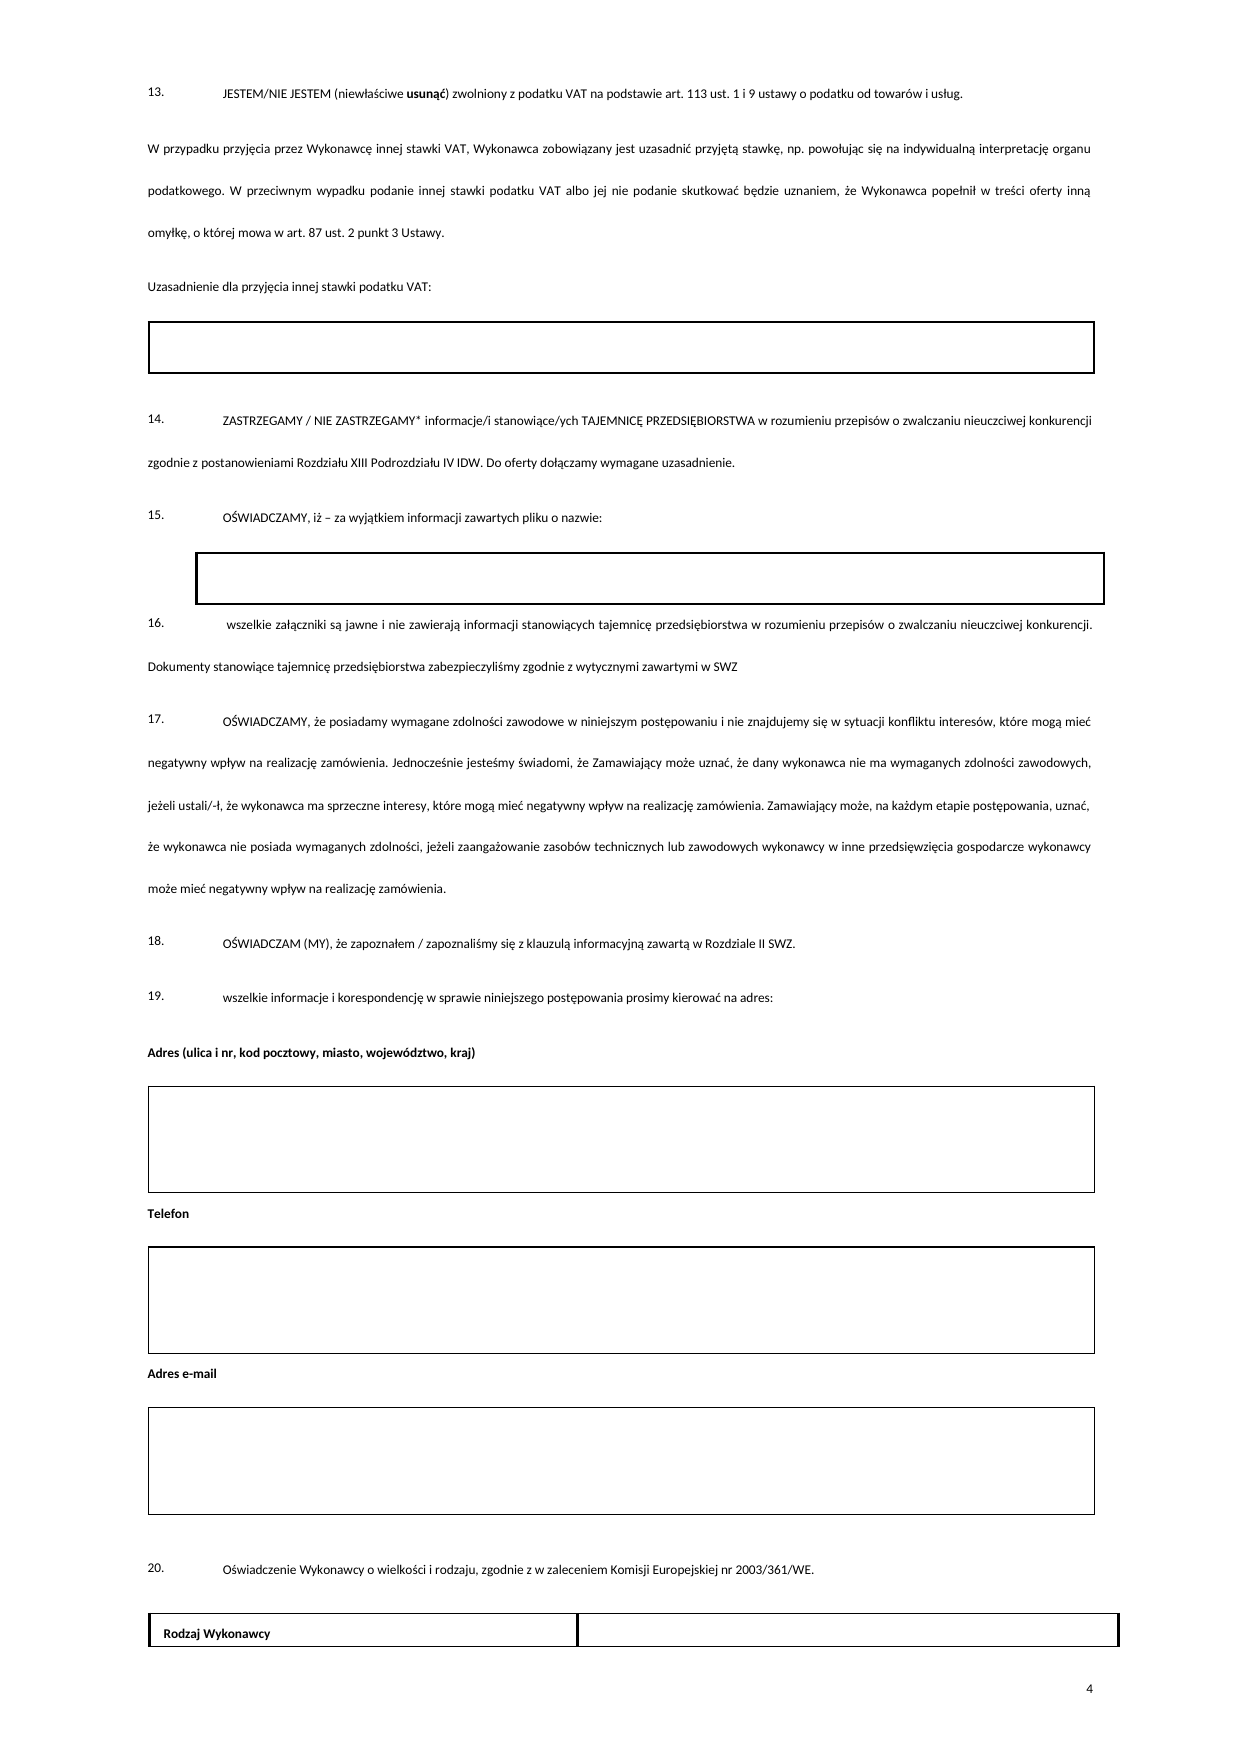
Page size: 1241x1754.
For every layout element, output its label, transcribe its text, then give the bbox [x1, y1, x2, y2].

text Adres (ulica i nr, kod pocztowy, miasto, województwo, kraj) [147, 1032, 1092, 1061]
text Uzasadnienie dla przyjęcia innej stawki podatku VAT: [147, 267, 1092, 295]
text Adres e-mail [147, 1354, 1092, 1382]
list JESTEM/NIE JESTEM (niewłaściwe usunąć) zwolniony z podatku VAT na podstawie art. 113 ust. 1 i 9 ustawy o podatku od towarów i usług. [147, 74, 1092, 102]
table_header [150, 323, 1093, 372]
list wszelkie informacje i korespondencję w sprawie niniejszego postępowania prosimy kierować na adres: [147, 978, 1092, 1006]
list OŚWIADCZAMY, że posiadamy wymagane zdolności zawodowe w niniejszym postępowaniu i nie znajdujemy się w sytuacji konfliktu interesów, które mogą mieć negatywny wpływ na realizację zamówienia. Jednocześnie jesteśmy świadomi, że Zamawiający może uznać, że dany wykonawca nie ma wymaganych zdolności zawodowych, jeżeli ustali/-ł, że wykonawca ma sprzeczne interesy, które mogą mieć negatywny wpływ na realizację zamówienia. Zamawiający może, na każdym etapie postępowania, uznać, że wykonawca nie posiada wymaganych zdolności, jeżeli zaangażowanie zasobów technicznych lub zawodowych wykonawcy w inne przedsięwzięcia gospodarcze wykonawcy może mieć negatywny wpływ na realizację zamówienia. [147, 701, 1092, 897]
table_header [149, 1248, 1094, 1353]
table_header [149, 1408, 1094, 1514]
table_header [149, 1087, 1094, 1192]
list Oświadczenie Wykonawcy o wielkości i rodzaju, zgodnie z w zaleceniem Komisji Europejskiej nr 2003/361/WE. [147, 1550, 1092, 1578]
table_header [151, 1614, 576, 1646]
list ZASTRZEGAMY / NIE ZASTRZEGAMY* informacje/i stanowiące/ych TAJEMNICĘ PRZEDSIĘBIORSTWA w rozumieniu przepisów o zwalczaniu nieuczciwej konkurencji zgodnie z postanowieniami Rozdziału XIII Podrozdziału IV IDW. Do oferty dołączamy wymagane uzasadnienie. [147, 401, 1092, 471]
text W przypadku przyjęcia przez Wykonawcę innej stawki VAT, Wykonawca zobowiązany jest uzasadnić przyjętą stawkę, np. powołując się na indywidualną interpretację organu podatkowego. W przeciwnym wypadku podanie innej stawki podatku VAT albo jej nie podanie skutkować będzie uznaniem, że Wykonawca popełnił w treści oferty inną omyłkę, o której mowa w art. 87 ust. 2 punkt 3 Ustawy. [147, 128, 1092, 240]
text Telefon [147, 1193, 1092, 1221]
table_header [579, 1614, 1117, 1646]
list OŚWIADCZAM (MY), że zapoznałem / zapoznaliśmy się z klauzulą informacyjną zawartą w Rozdziale II SWZ. [147, 923, 1092, 952]
list OŚWIADCZAMY, iż – za wyjątkiem informacji zawartych pliku o nazwie: [147, 497, 1092, 525]
list wszelkie załączniki są jawne i nie zawierają informacji stanowiących tajemnicę przedsiębiorstwa w rozumieniu przepisów o zwalczaniu nieuczciwej konkurencji. Dokumenty stanowiące tajemnicę przedsiębiorstwa zabezpieczyliśmy zgodnie z wytycznymi zawartymi w SWZ [147, 605, 1092, 675]
table_header [198, 554, 1103, 603]
